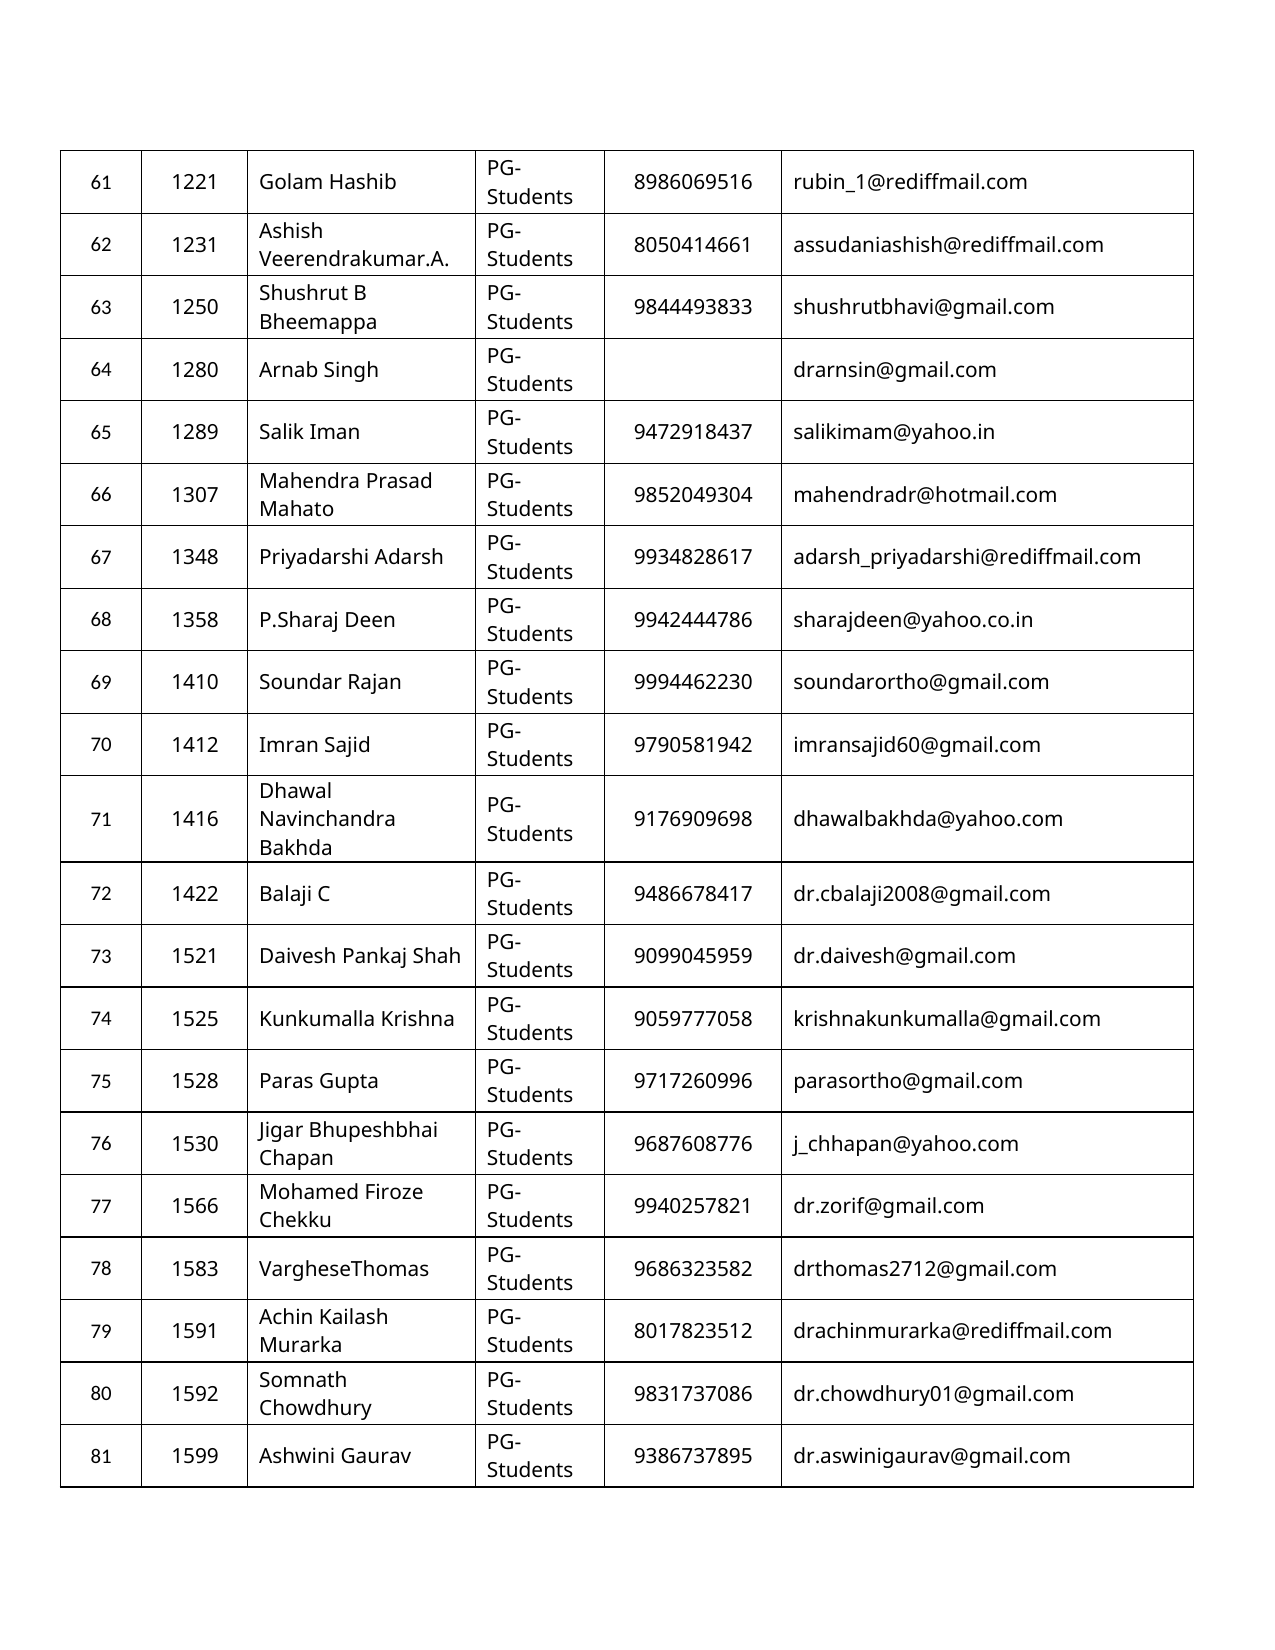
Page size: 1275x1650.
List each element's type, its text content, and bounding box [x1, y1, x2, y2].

table_cell 77 [61, 1175, 141, 1236]
table_cell 69 [61, 651, 141, 712]
table_cell PG-Students [476, 925, 604, 986]
table_cell PG-Students [476, 1300, 604, 1361]
table_cell 9844493833 [605, 276, 781, 337]
table_cell 78 [61, 1238, 141, 1299]
table_cell 1566 [142, 1175, 247, 1236]
table_cell 79 [61, 1300, 141, 1361]
table_cell PG-Students [476, 276, 604, 337]
table_cell PG-Students [476, 589, 604, 650]
table_cell PG-Students [476, 776, 604, 861]
table_cell Achin Kailash Murarka [248, 1300, 475, 1361]
table_cell adarsh_priyadarshi@rediffmail.com [782, 526, 1193, 587]
table_cell shushrutbhavi@gmail.com [782, 276, 1193, 337]
table_cell PG-Students [476, 1050, 604, 1111]
table_cell 1412 [142, 714, 247, 775]
table_cell PG-Students [476, 1175, 604, 1236]
table_cell Golam Hashib [248, 151, 475, 212]
table_cell 68 [61, 589, 141, 650]
table_cell 61 [61, 151, 141, 212]
table_cell 63 [61, 276, 141, 337]
table_cell 67 [61, 526, 141, 587]
table_cell PG-Students [476, 988, 604, 1049]
table_cell 9790581942 [605, 714, 781, 775]
table_cell 9059777058 [605, 988, 781, 1049]
table_cell PG-Students [476, 401, 604, 462]
table_cell salikimam@yahoo.in [782, 401, 1193, 462]
table_cell soundarortho@gmail.com [782, 651, 1193, 712]
table_cell PG-Students [476, 214, 604, 275]
table_cell 73 [61, 925, 141, 986]
table_cell Balaji C [248, 863, 475, 924]
table_cell Ashish Veerendrakumar.A. [248, 214, 475, 275]
table_cell Imran Sajid [248, 714, 475, 775]
table_cell PG-Students [476, 339, 604, 400]
table_cell 1583 [142, 1238, 247, 1299]
table_cell 9687608776 [605, 1113, 781, 1174]
table_cell 72 [61, 863, 141, 924]
table_cell VargheseThomas [248, 1238, 475, 1299]
table_cell 1231 [142, 214, 247, 275]
table_cell drthomas2712@gmail.com [782, 1238, 1193, 1299]
table_cell dr.aswinigaurav@gmail.com [782, 1425, 1193, 1486]
table_cell Arnab Singh [248, 339, 475, 400]
table_cell 1521 [142, 925, 247, 986]
table_cell Daivesh Pankaj Shah [248, 925, 475, 986]
table_cell Soundar Rajan [248, 651, 475, 712]
table_cell PG-Students [476, 526, 604, 587]
table_cell 1280 [142, 339, 247, 400]
table_cell 9994462230 [605, 651, 781, 712]
table_cell 75 [61, 1050, 141, 1111]
table_cell PG-Students [476, 1363, 604, 1424]
table_cell PG-Students [476, 151, 604, 212]
table_cell 65 [61, 401, 141, 462]
table_cell 1530 [142, 1113, 247, 1174]
table_cell imransajid60@gmail.com [782, 714, 1193, 775]
table_cell PG-Students [476, 714, 604, 775]
table_cell 1348 [142, 526, 247, 587]
table_cell 1591 [142, 1300, 247, 1361]
table_cell Dhawal Navinchandra Bakhda [248, 776, 475, 861]
table_cell 1528 [142, 1050, 247, 1111]
table_cell drarnsin@gmail.com [782, 339, 1193, 400]
table_cell 1592 [142, 1363, 247, 1424]
table_cell 9934828617 [605, 526, 781, 587]
table_cell 9099045959 [605, 925, 781, 986]
table_cell 1250 [142, 276, 247, 337]
table_cell 70 [61, 714, 141, 775]
table_cell Jigar Bhupeshbhai Chapan [248, 1113, 475, 1174]
table_cell PG-Students [476, 1113, 604, 1174]
table_cell 8017823512 [605, 1300, 781, 1361]
table_cell 64 [61, 339, 141, 400]
table_cell dr.daivesh@gmail.com [782, 925, 1193, 986]
table_cell 8050414661 [605, 214, 781, 275]
table_cell Salik Iman [248, 401, 475, 462]
table_cell Kunkumalla Krishna [248, 988, 475, 1049]
table_cell 9717260996 [605, 1050, 781, 1111]
table_cell 9486678417 [605, 863, 781, 924]
table_cell 1525 [142, 988, 247, 1049]
table_cell 1358 [142, 589, 247, 650]
table_cell 81 [61, 1425, 141, 1486]
table_cell 71 [61, 776, 141, 861]
table_cell PG-Students [476, 1238, 604, 1299]
table_cell 9386737895 [605, 1425, 781, 1486]
table_cell PG-Students [476, 464, 604, 525]
table_cell Paras Gupta [248, 1050, 475, 1111]
table_cell P.Sharaj Deen [248, 589, 475, 650]
table_cell PG-Students [476, 863, 604, 924]
table_cell dhawalbakhda@yahoo.com [782, 776, 1193, 861]
table_cell Priyadarshi Adarsh [248, 526, 475, 587]
table_cell 1221 [142, 151, 247, 212]
table_cell 8986069516 [605, 151, 781, 212]
table_cell dr.chowdhury01@gmail.com [782, 1363, 1193, 1424]
table_cell j_chhapan@yahoo.com [782, 1113, 1193, 1174]
table_cell 9940257821 [605, 1175, 781, 1236]
table_cell PG-Students [476, 1425, 604, 1486]
table_cell 1410 [142, 651, 247, 712]
table_cell 9472918437 [605, 401, 781, 462]
table_cell 80 [61, 1363, 141, 1424]
table_cell sharajdeen@yahoo.co.in [782, 589, 1193, 650]
table_cell [605, 339, 781, 400]
table_cell 66 [61, 464, 141, 525]
table_cell 9831737086 [605, 1363, 781, 1424]
table_cell 9852049304 [605, 464, 781, 525]
table_cell 1289 [142, 401, 247, 462]
table_cell drachinmurarka@rediffmail.com [782, 1300, 1193, 1361]
table_cell 74 [61, 988, 141, 1049]
table_cell dr.cbalaji2008@gmail.com [782, 863, 1193, 924]
table_cell 9942444786 [605, 589, 781, 650]
table_cell mahendradr@hotmail.com [782, 464, 1193, 525]
table_cell assudaniashish@rediffmail.com [782, 214, 1193, 275]
table_cell 1599 [142, 1425, 247, 1486]
table_cell 1416 [142, 776, 247, 861]
table_cell krishnakunkumalla@gmail.com [782, 988, 1193, 1049]
table_cell 76 [61, 1113, 141, 1174]
table_cell Shushrut B Bheemappa [248, 276, 475, 337]
table_cell 1422 [142, 863, 247, 924]
table_cell Ashwini Gaurav [248, 1425, 475, 1486]
table_cell parasortho@gmail.com [782, 1050, 1193, 1111]
table_cell Mohamed Firoze Chekku [248, 1175, 475, 1236]
table_cell 62 [61, 214, 141, 275]
table_cell PG-Students [476, 651, 604, 712]
table_cell dr.zorif@gmail.com [782, 1175, 1193, 1236]
table_cell 1307 [142, 464, 247, 525]
table_cell 9176909698 [605, 776, 781, 861]
table_cell 9686323582 [605, 1238, 781, 1299]
table_cell Mahendra Prasad Mahato [248, 464, 475, 525]
table_cell rubin_1@rediffmail.com [782, 151, 1193, 212]
table_cell Somnath Chowdhury [248, 1363, 475, 1424]
